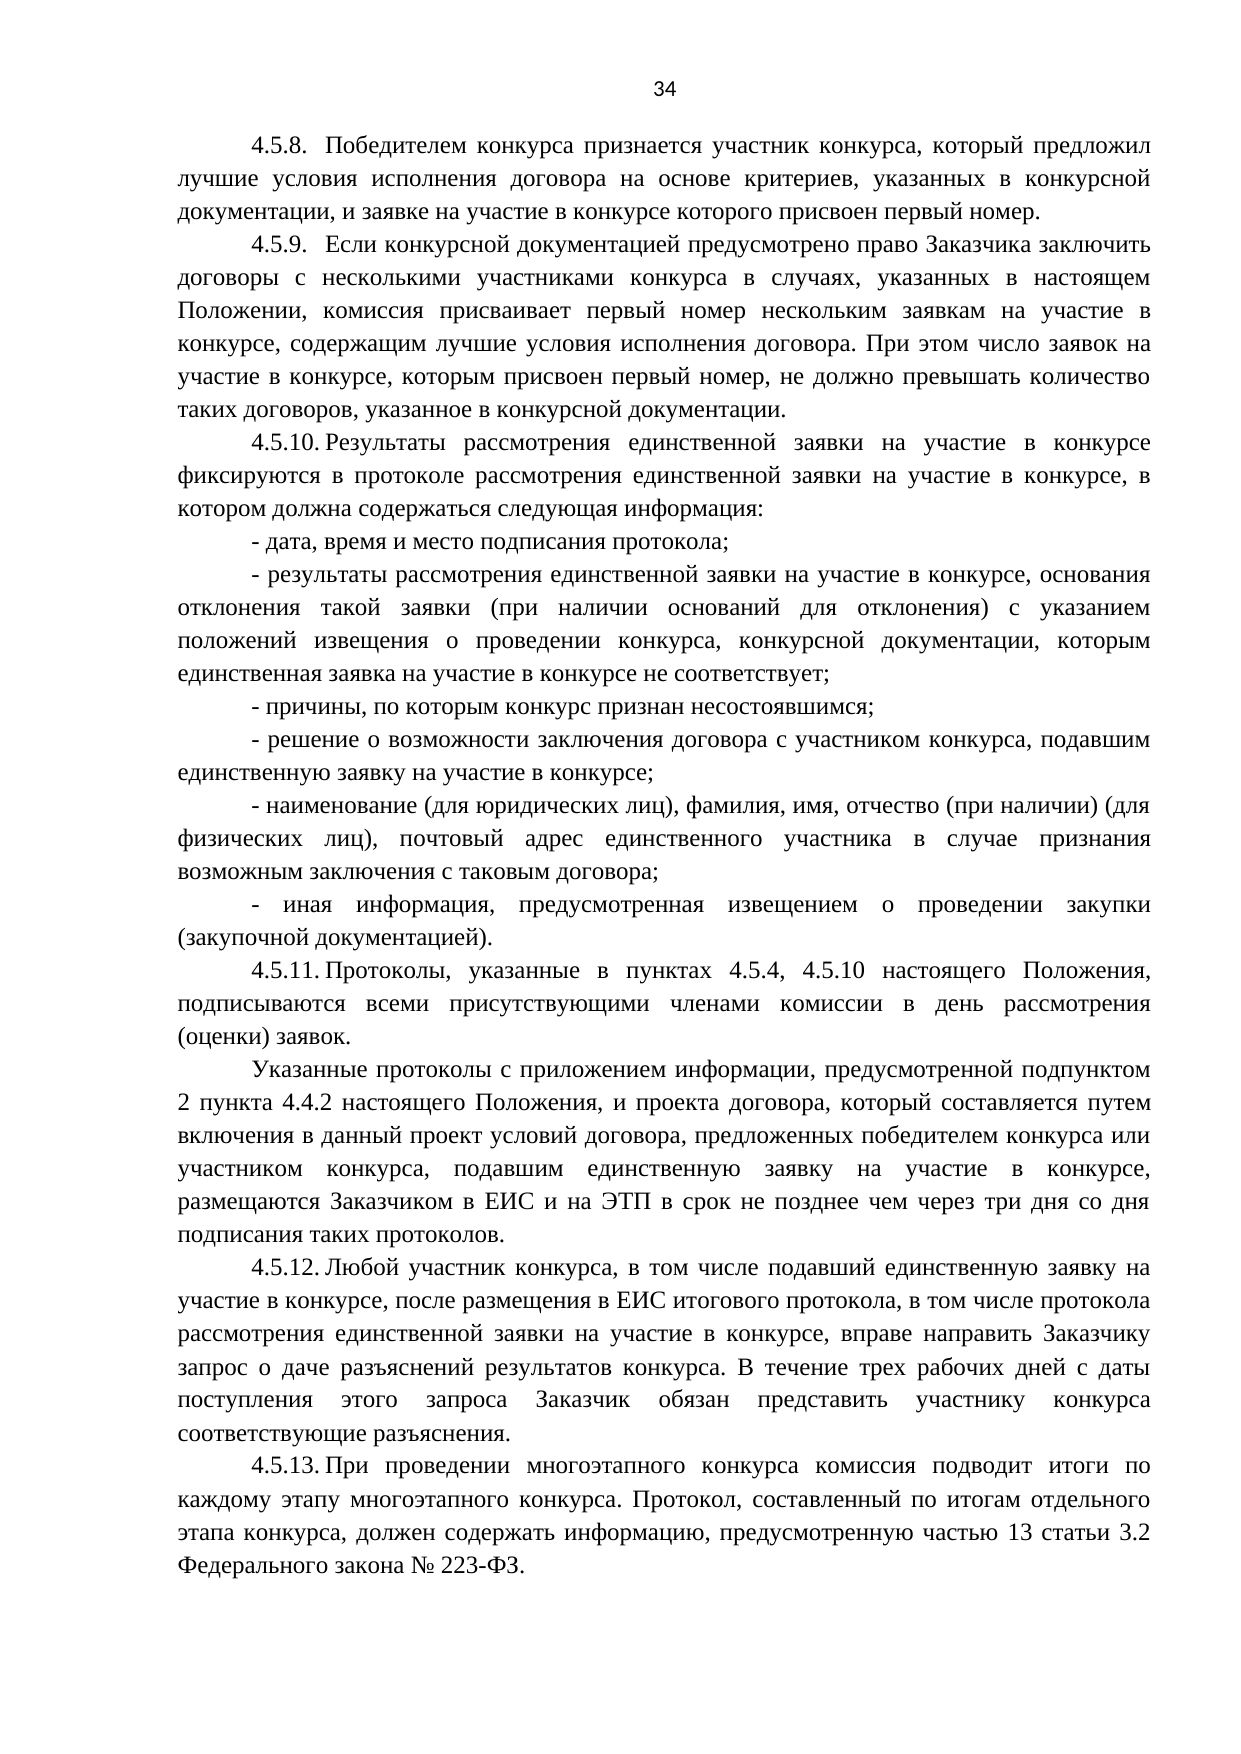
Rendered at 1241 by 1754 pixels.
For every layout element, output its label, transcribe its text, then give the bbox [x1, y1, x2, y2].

text - результаты рассмотрения единственной заявки на участие в конкурсе, основания отклонения такой заявки (при наличии оснований для отклонения) с указанием положений извещения о проведении конкурса, конкурсной документации, которым единственная заявка на участие в конкурсе не соответствует; [177, 559, 1152, 687]
text 4.5.10. Результаты рассмотрения единственной заявки на участие в конкурсе фиксируются в протоколе рассмотрения единственной заявки на участие в конкурсе, в котором должна содержаться следующая информация: [177, 427, 1152, 522]
text 4.5.9. Если конкурсной документацией предусмотрено право Заказчика заключить договоры с несколькими участниками конкурса в случаях, указанных в настоящем Положении, комиссия присваивает первый номер нескольким заявкам на участие в конкурсе, содержащим лучшие условия исполнения договора. При этом число заявок на участие в конкурсе, которым присвоен первый номер, не должно превышать количество таких договоров, указанное в конкурсной документации. [177, 229, 1152, 423]
text 4.5.8. Победителем конкурса признается участник конкурса, который предложил лучшие условия исполнения договора на основе критериев, указанных в конкурсной документации, и заявке на участие в конкурсе которого присвоен первый номер. [177, 130, 1152, 224]
text - дата, время и место подписания протокола; [177, 526, 1152, 555]
text 4.5.13. При проведении многоэтапного конкурса комиссия подводит итоги по каждому этапу многоэтапного конкурса. Протокол, составленный по итогам отдельного этапа конкурса, должен содержать информацию, предусмотренную частью 13 статьи 3.2 Федерального закона № 223-ФЗ. [177, 1451, 1152, 1578]
text Указанные протоколы с приложением информации, предусмотренной подпунктом 2 пункта 4.4.2 настоящего Положения, и проекта договора, который составляется путем включения в данный проект условий договора, предложенных победителем конкурса или участником конкурса, подавшим единственную заявку на участие в конкурсе, размещаются Заказчиком в ЕИС и на ЭТП в срок не позднее чем через три дня со дня подписания таких протоколов. [177, 1054, 1152, 1248]
text - решение о возможности заключения договора с участником конкурса, подавшим единственную заявку на участие в конкурсе; [177, 724, 1152, 786]
text - иная информация, предусмотренная извещением о проведении закупки (закупочной документацией). [177, 889, 1152, 951]
text - наименование (для юридических лиц), фамилия, имя, отчество (при наличии) (для физических лиц), почтовый адрес единственного участника в случае признания возможным заключения с таковым договора; [177, 790, 1152, 885]
text 4.5.11. Протоколы, указанные в пунктах 4.5.4, 4.5.10 настоящего Положения, подписываются всеми присутствующими членами комиссии в день рассмотрения (оценки) заявок. [177, 955, 1152, 1050]
text - причины, по которым конкурс признан несостоявшимся; [177, 691, 1152, 720]
text 4.5.12. Любой участник конкурса, в том числе подавший единственную заявку на участие в конкурсе, после размещения в ЕИС итогового протокола, в том числе протокола рассмотрения единственной заявки на участие в конкурсе, вправе направить Заказчику запрос о даче разъяснений результатов конкурса. В течение трех рабочих дней с даты поступления этого запроса Заказчик обязан представить участнику конкурса соответствующие разъяснения. [177, 1252, 1152, 1446]
